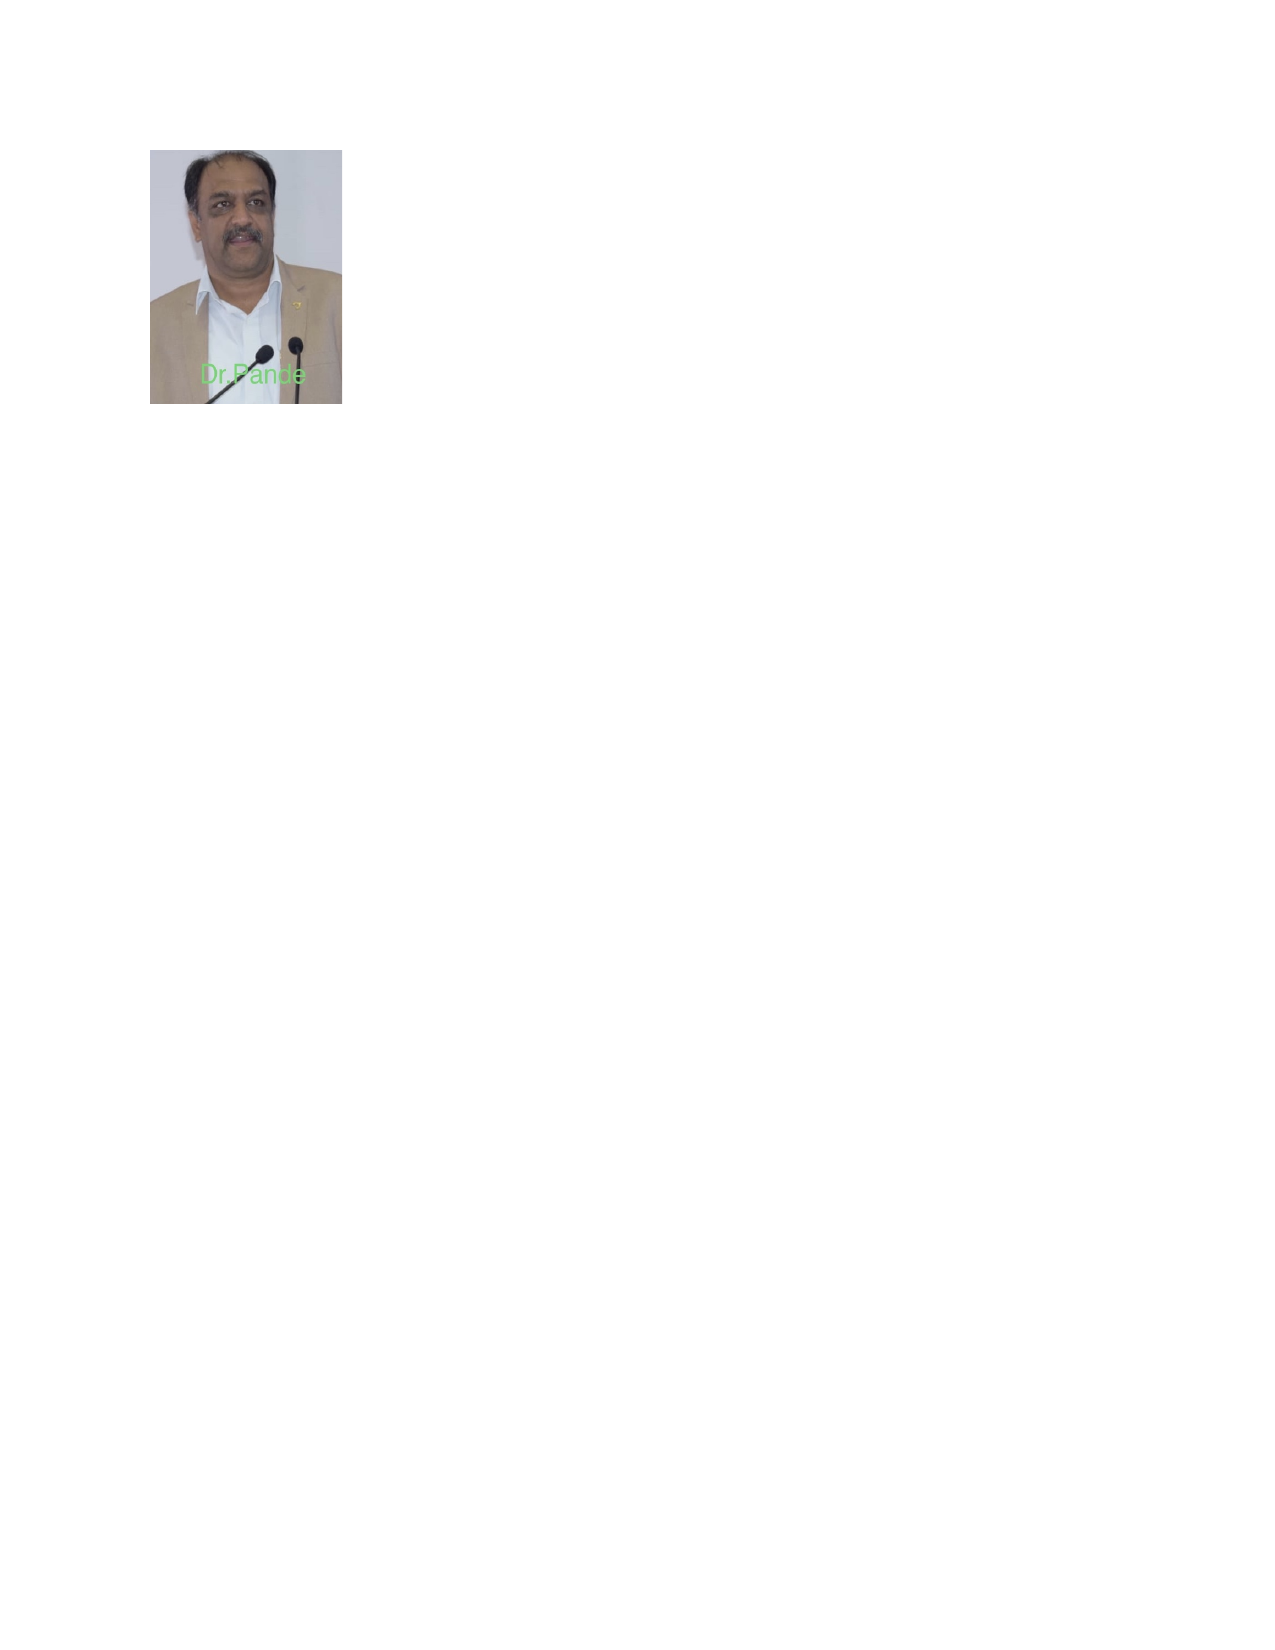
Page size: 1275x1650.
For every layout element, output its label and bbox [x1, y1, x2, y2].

picture [150, 150, 343, 404]
